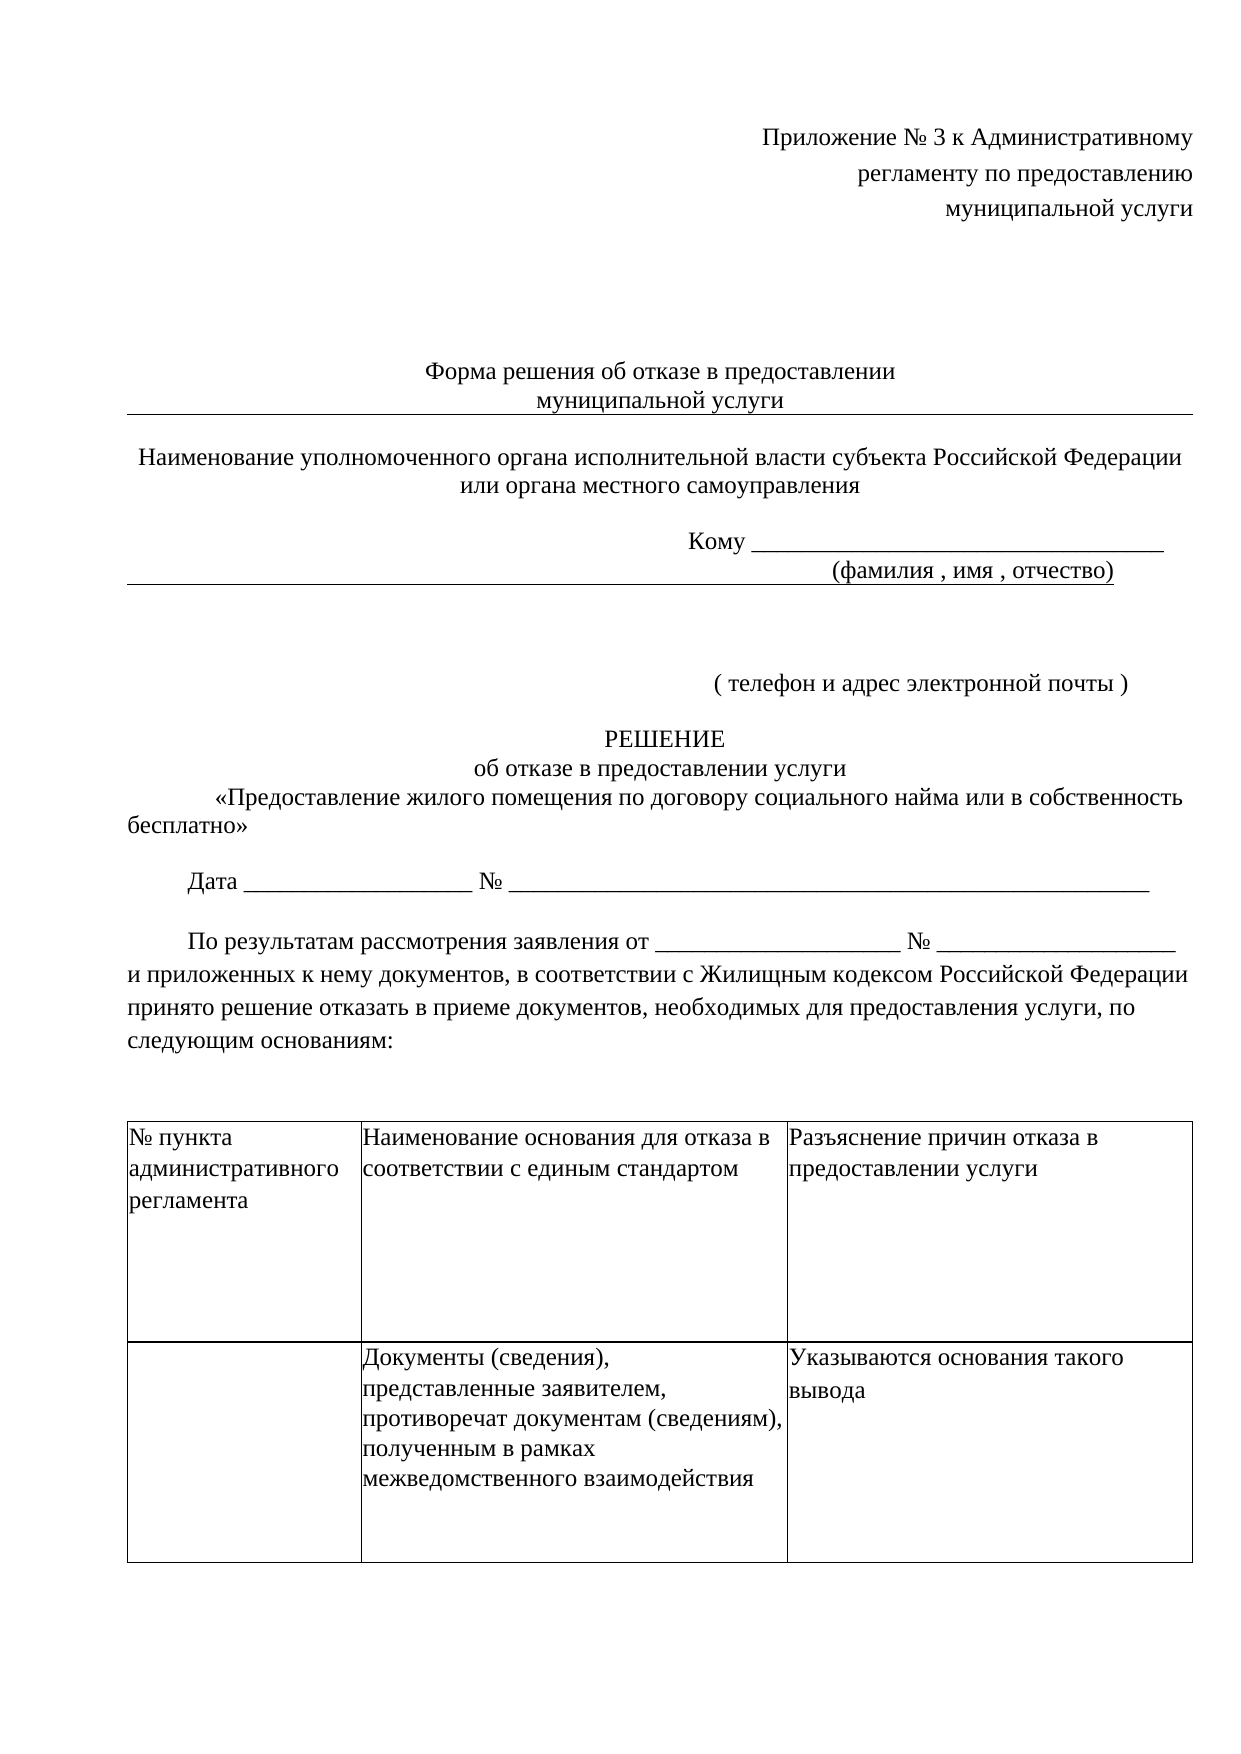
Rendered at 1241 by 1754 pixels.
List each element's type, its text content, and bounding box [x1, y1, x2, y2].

text ( телефон и адрес электронной почты ) [127, 668, 1128, 697]
text Форма решения об отказе в предоставлении муниципальной услуги [127, 356, 1193, 414]
text и приложенных к нему документов, в соответствии с Жилищным кодексом Российской Федерации принято решение отказать в приеме документов, необходимых для предоставления услуги, по следующим основаниям: [127, 959, 1193, 1054]
text (фамилия , имя , отчество) [127, 555, 1114, 584]
text Наименование уполномоченного органа исполнительной власти субъекта Российской Федерации или органа местного самоуправления [127, 442, 1193, 499]
table_cell [128, 1343, 361, 1562]
text об отказе в предоставлении услуги [127, 753, 1193, 782]
text Кому [127, 526, 1164, 555]
text По результатам рассмотрения заявления от № [127, 926, 1193, 955]
table_header Разъяснение причин отказа в предоставлении услуги [788, 1122, 1192, 1341]
table_cell Документы (сведения), представленные заявителем, противоречат документам (сведениям), полученным в рамках межведомственного взаимодействия [362, 1343, 787, 1562]
table_cell Указываются основания такого вывода [788, 1343, 1192, 1562]
table_header № пункта административного регламента [128, 1122, 361, 1341]
text Дата № [127, 866, 1193, 895]
text «Предоставление жилого помещения по договору социального найма или в собственность бесплатно» [127, 782, 1193, 839]
text РЕШЕНИЕ [604, 724, 1193, 753]
table_header Наименование основания для отказа в соответствии с единым стандартом [362, 1122, 787, 1341]
text Приложение № 3 к Административному регламенту по предоставлению муниципальной услуги [712, 122, 1193, 222]
